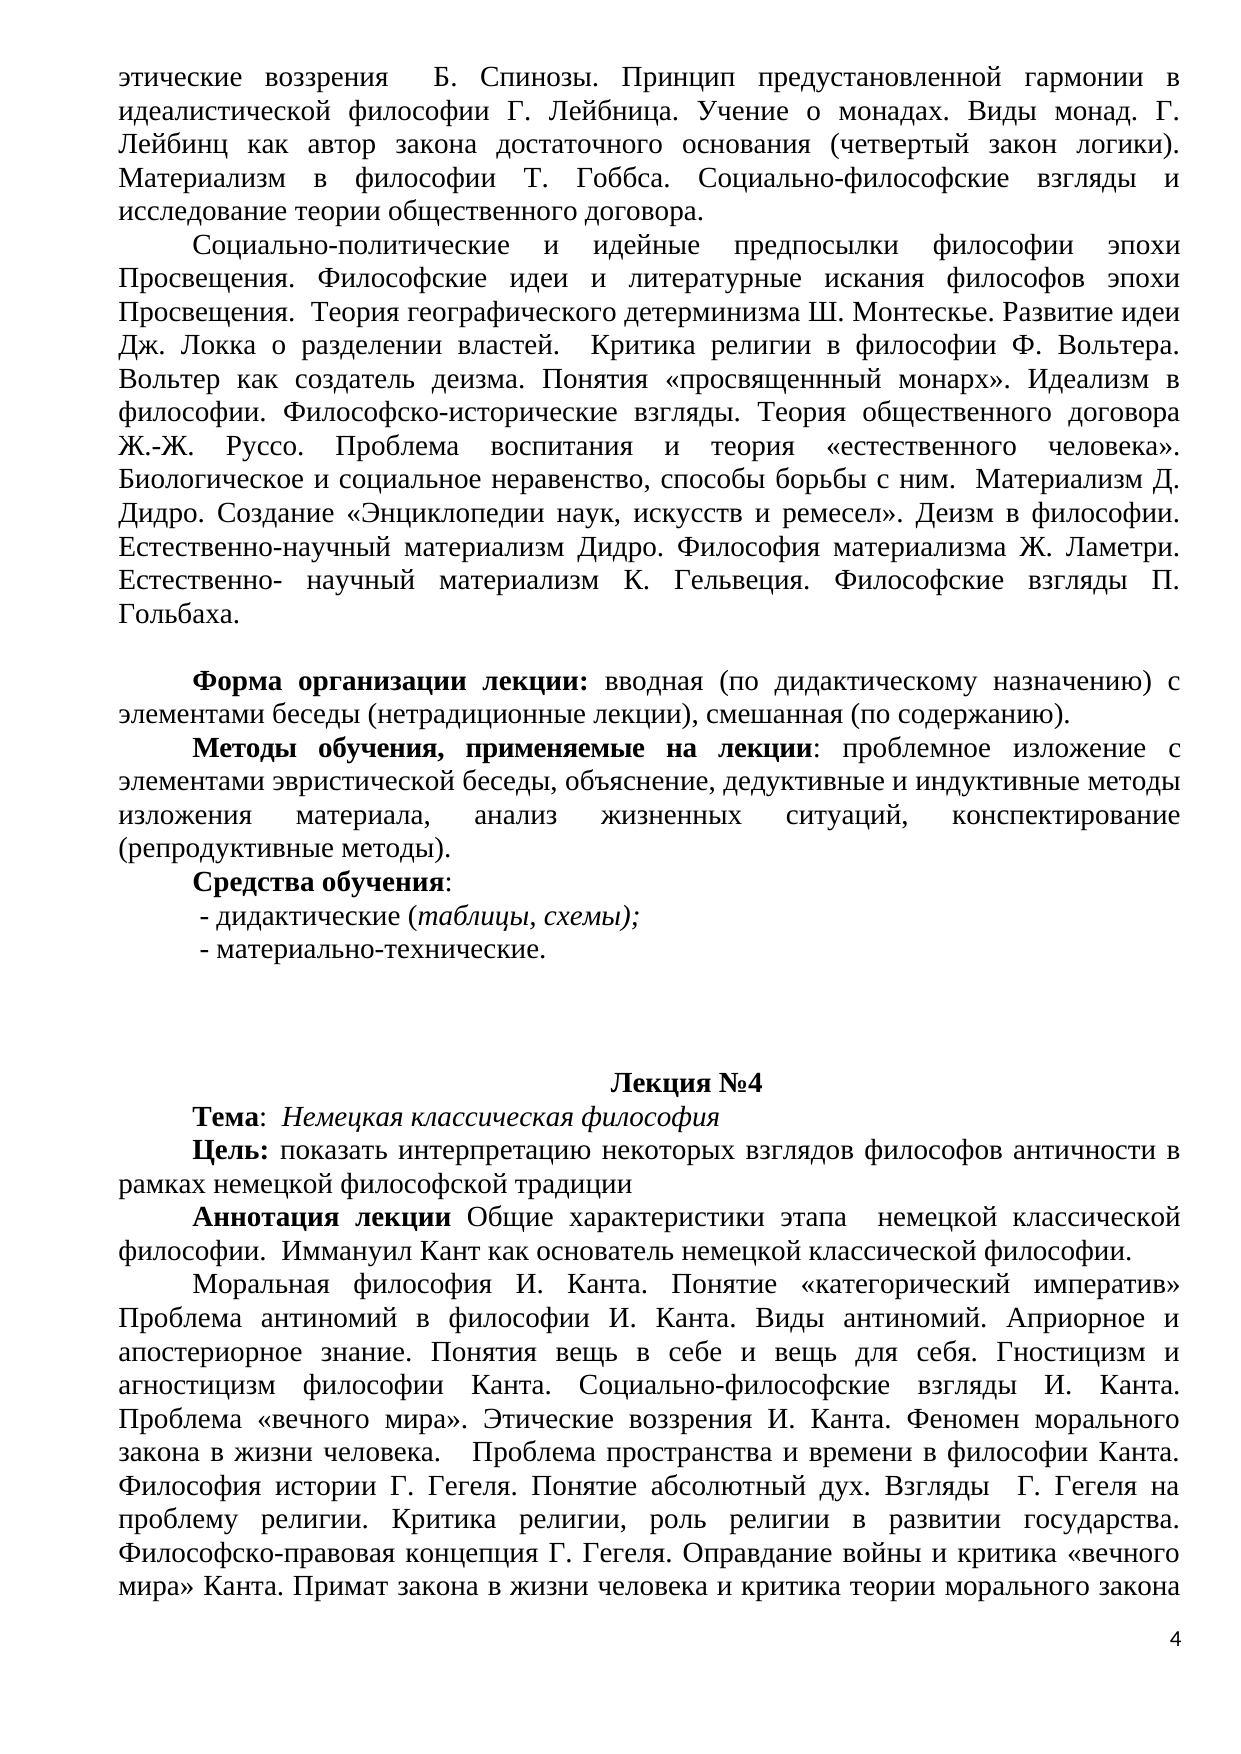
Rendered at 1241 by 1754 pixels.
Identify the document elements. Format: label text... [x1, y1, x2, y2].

text Методы обучения, применяемые на лекции: проблемное изложение с элементами эвристической беседы, объяснение, дедуктивные и индуктивные методы изложения материала, анализ жизненных ситуаций, конспектирование (репродуктивные методы). [118, 730, 1181, 864]
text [118, 1267, 1181, 1602]
text Аннотация лекции Общие характеристики этапа немецкой классической философии. Иммануил Кант как основатель немецкой классической философии. [118, 1199, 1181, 1267]
text Средства обучения: [118, 864, 1181, 898]
text Форма организации лекции: вводная (по дидактическому назначению) с элементами беседы (нетрадиционные лекции), смешанная (по содержанию). [118, 663, 1181, 730]
text - материально-технические. оектор, интерактивная доска и т.д.). [118, 931, 1181, 965]
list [118, 59, 1181, 227]
text - дидактические (таблицы, схемы); [118, 898, 1181, 931]
text Цель: показать интерпретацию некоторых взглядов философов античности в рамках немецкой философской традиции [118, 1132, 1181, 1199]
text Социально-политические и идейные предпосылки философии эпохи Просвещения. Философские идеи и литературные искания философов эпохи Просвещения. Теория географического детерминизма Ш. Монтескье. Развитие идеи Дж. Локка о разделении властей. Критика религии в философии Ф. Вольтера. Вольтер как создатель деизма. Понятия «просвященнный монарх». Идеализм в философии. Философско-исторические взгляды. Теория общественного договора Ж.-Ж. Руссо. Проблема воспитания и теория «естественного человека». Биологическое и социальное неравенство, способы борьбы с ним. Материализм Д. Дидро. Создание «Энциклопедии наук, искусств и ремесел». Деизм в философии. Естественно-научный материализм Дидро. Философия материализма Ж. Ламетри. Естественно- научный материализм К. Гельвеция. Философские взгляды П. Гольбаха. [118, 227, 1181, 629]
text Лекция №4 [118, 1065, 1181, 1099]
subtitle Тема: Немецкая классическая философия [118, 1099, 1181, 1132]
